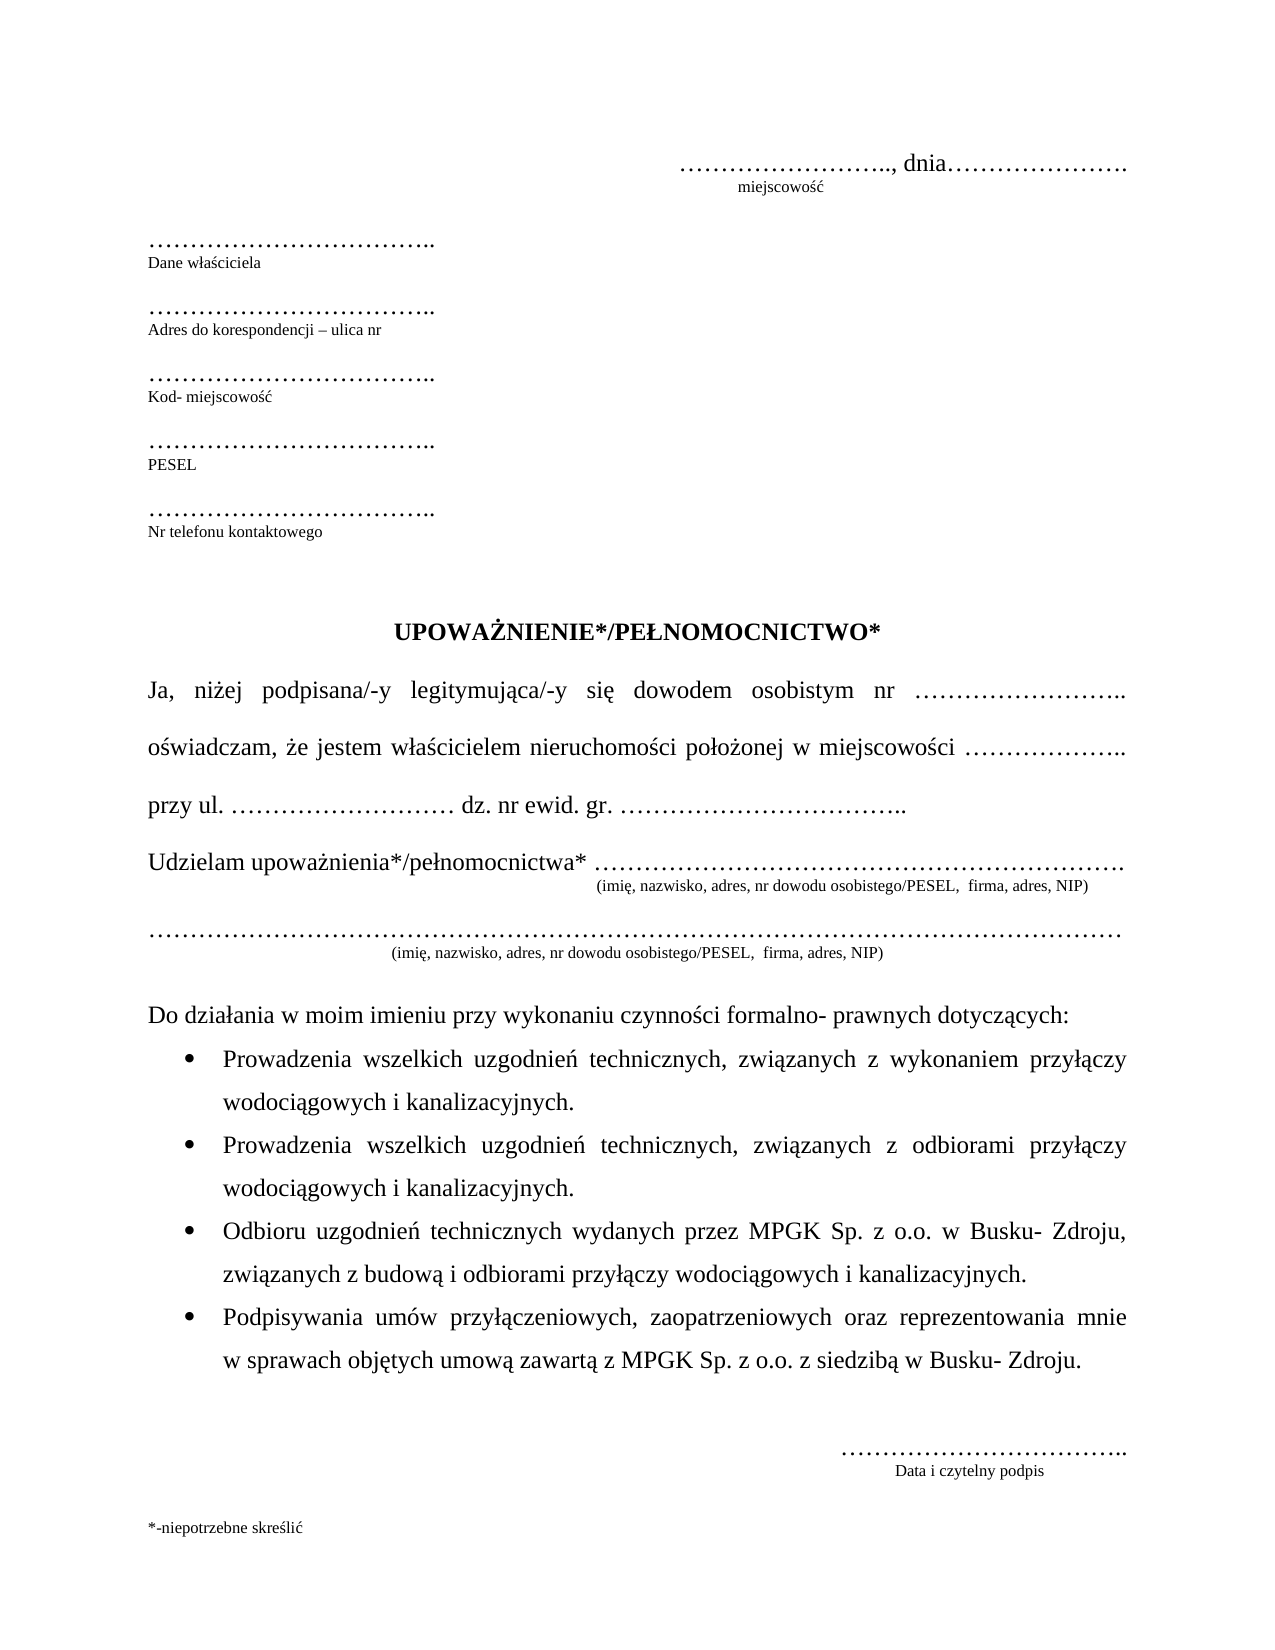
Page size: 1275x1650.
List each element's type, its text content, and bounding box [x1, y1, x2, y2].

text Do działania w moim imieniu przy wykonaniu czynności formalno- prawnych dotyczących: [148, 1001, 1127, 1029]
list Prowadzenia wszelkich uzgodnień technicznych, związanych z wykonaniem przyłączy wodociągowych i kanalizacyjnych. [185, 1044, 1127, 1116]
text Ja, niżej podpisana/-y legitymująca/-y się dowodem osobistym nr …………………….. oświadczam, że jestem właścicielem nieruchomości położonej w miejscowości ……………….. przy ul. ……………………… dz. nr ewid. gr. …………………………….. [148, 675, 1127, 818]
text Dane właściciela [148, 253, 1127, 272]
text …………………………….. [148, 426, 1127, 454]
text Data i czytelny podpis [738, 1461, 1127, 1480]
text …………………….., dnia…………………. [148, 148, 1127, 176]
text Udzielam upoważnienia*/pełnomocnictwa* ………………………………………………………. [148, 847, 1127, 876]
text miejscowość [148, 176, 1127, 196]
text Kod- miejscowość [148, 387, 1127, 406]
text Nr telefonu kontaktowego [148, 521, 1127, 541]
text *-niepotrzebne skreślić [148, 1518, 1127, 1537]
text …………………………….. [148, 358, 1127, 387]
list Podpisywania umów przyłączeniowych, zaopatrzeniowych oraz reprezentowania mnie w sprawach objętych umową zawartą z MPGK Sp. z o.o. z siedzibą w Busku- Zdroju. [185, 1302, 1127, 1374]
text …………………………….. [148, 1432, 1127, 1461]
text …………………………….. [148, 291, 1127, 320]
text (imię, nazwisko, adres, nr dowodu osobistego/PESEL, firma, adres, NIP) [148, 943, 1127, 962]
text UPOWAŻNIENIE*/PEŁNOMOCNICTWO* [148, 617, 1127, 646]
list Odbioru uzgodnień technicznych wydanych przez MPGK Sp. z o.o. w Busku- Zdroju, związanych z budową i odbiorami przyłączy wodociągowych i kanalizacyjnych. [185, 1216, 1127, 1288]
text Adres do korespondencji – ulica nr [148, 320, 1127, 339]
text PESEL [148, 454, 1127, 473]
text (imię, nazwisko, adres, nr dowodu osobistego/PESEL, firma, adres, NIP) [148, 876, 1127, 895]
text ……………………………………………………………………………………………………… [148, 914, 1127, 943]
text …………………………….. [148, 493, 1127, 521]
text …………………………….. [148, 224, 1127, 253]
list Prowadzenia wszelkich uzgodnień technicznych, związanych z odbiorami przyłączy wodociągowych i kanalizacyjnych. [185, 1130, 1127, 1202]
